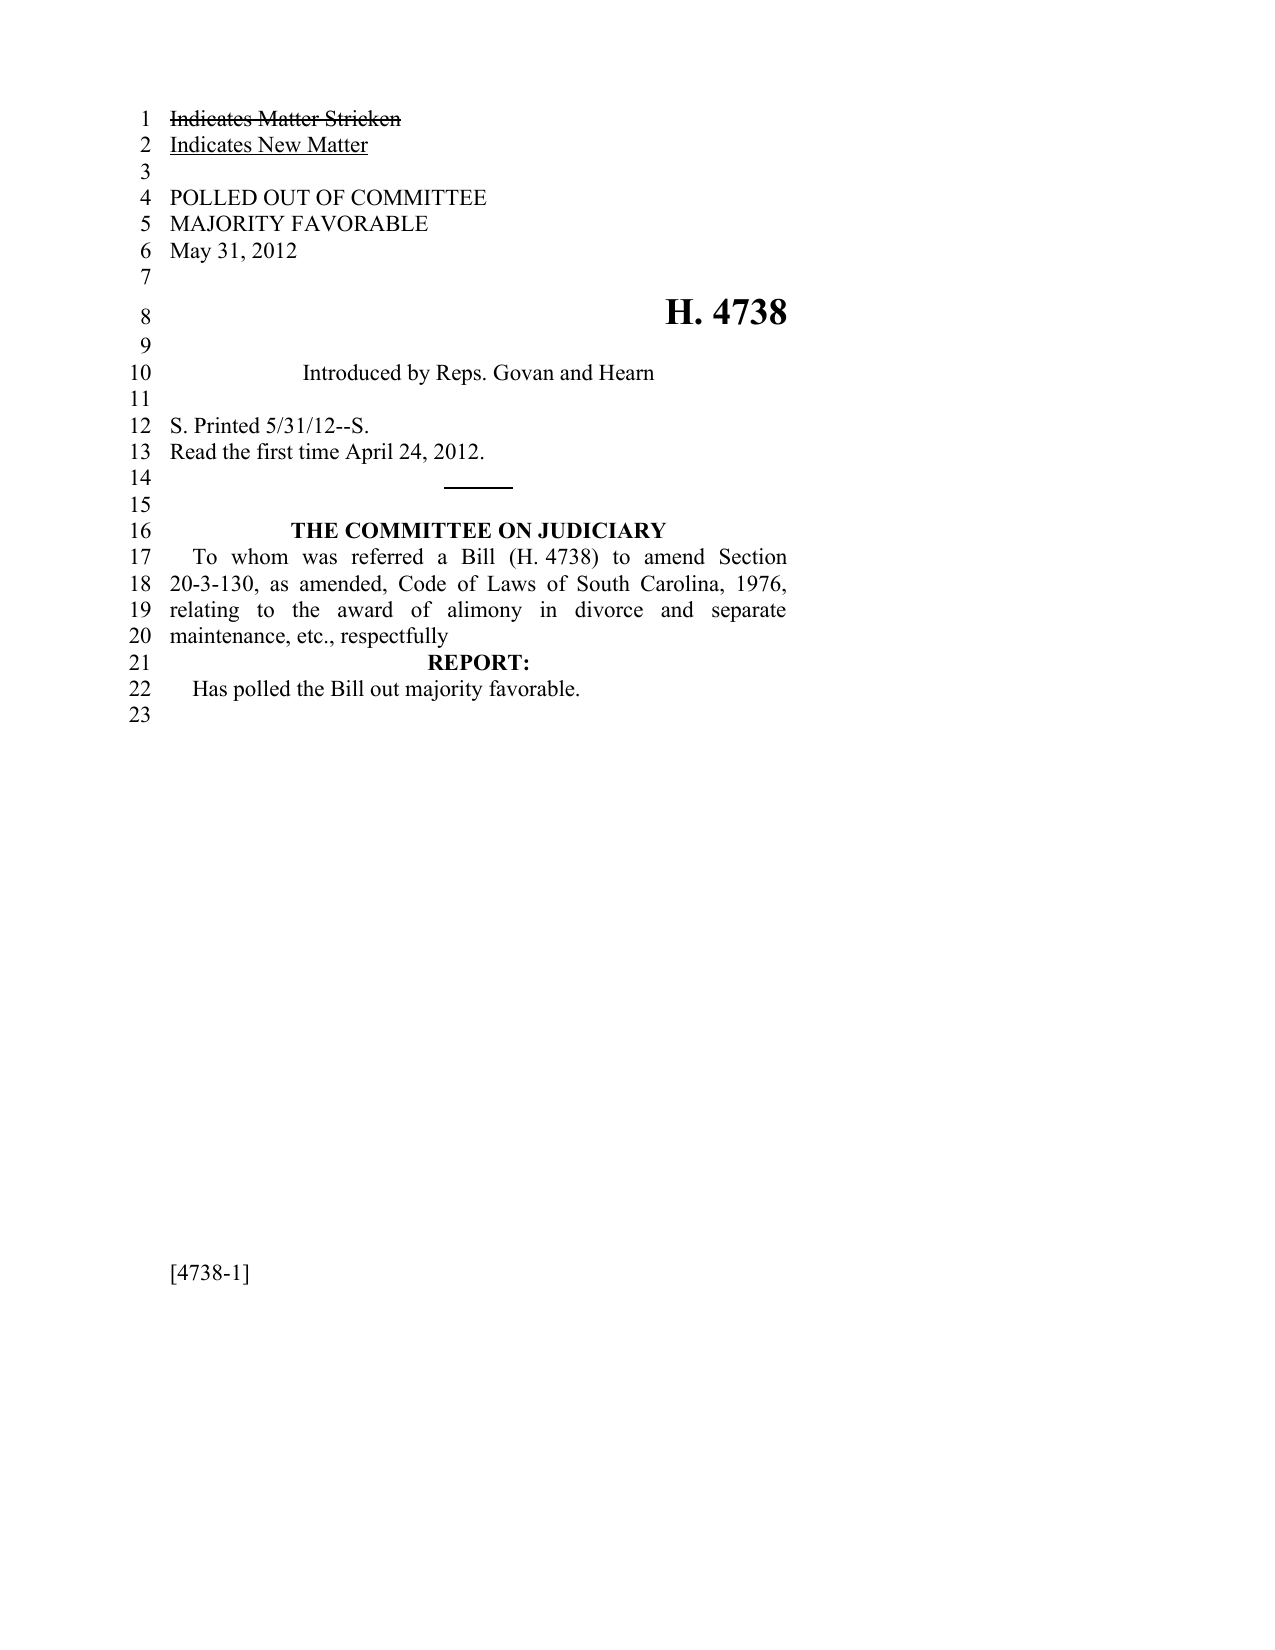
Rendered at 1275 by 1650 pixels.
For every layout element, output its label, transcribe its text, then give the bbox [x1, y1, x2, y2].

text MAJORITY FAVORABLE [169, 210, 787, 237]
text Introduced by Reps. Govan and Hearn [169, 359, 787, 385]
text S. Printed 5/31/12--S. [169, 412, 787, 438]
text Has polled the Bill out majority favorable. [169, 675, 787, 702]
text May 31, 2012 [169, 237, 787, 263]
text Read the first time April 24, 2012. [169, 438, 787, 464]
text Indicates Matter Stricken [169, 105, 787, 131]
text To whom was referred a Bill (H. 4738) to amend Section 20-3-130, as amended, Code of Laws of South Carolina, 1976, relating to the award of alimony in divorce and separate maintenance, etc., respectfully [169, 543, 787, 649]
text THE COMMITTEE ON JUDICIARY [169, 517, 787, 543]
text REPORT: [169, 649, 787, 675]
text Indicates New Matter [169, 131, 787, 158]
text H. 4738 [169, 289, 787, 333]
text POLLED OUT OF COMMITTEE [169, 184, 787, 210]
